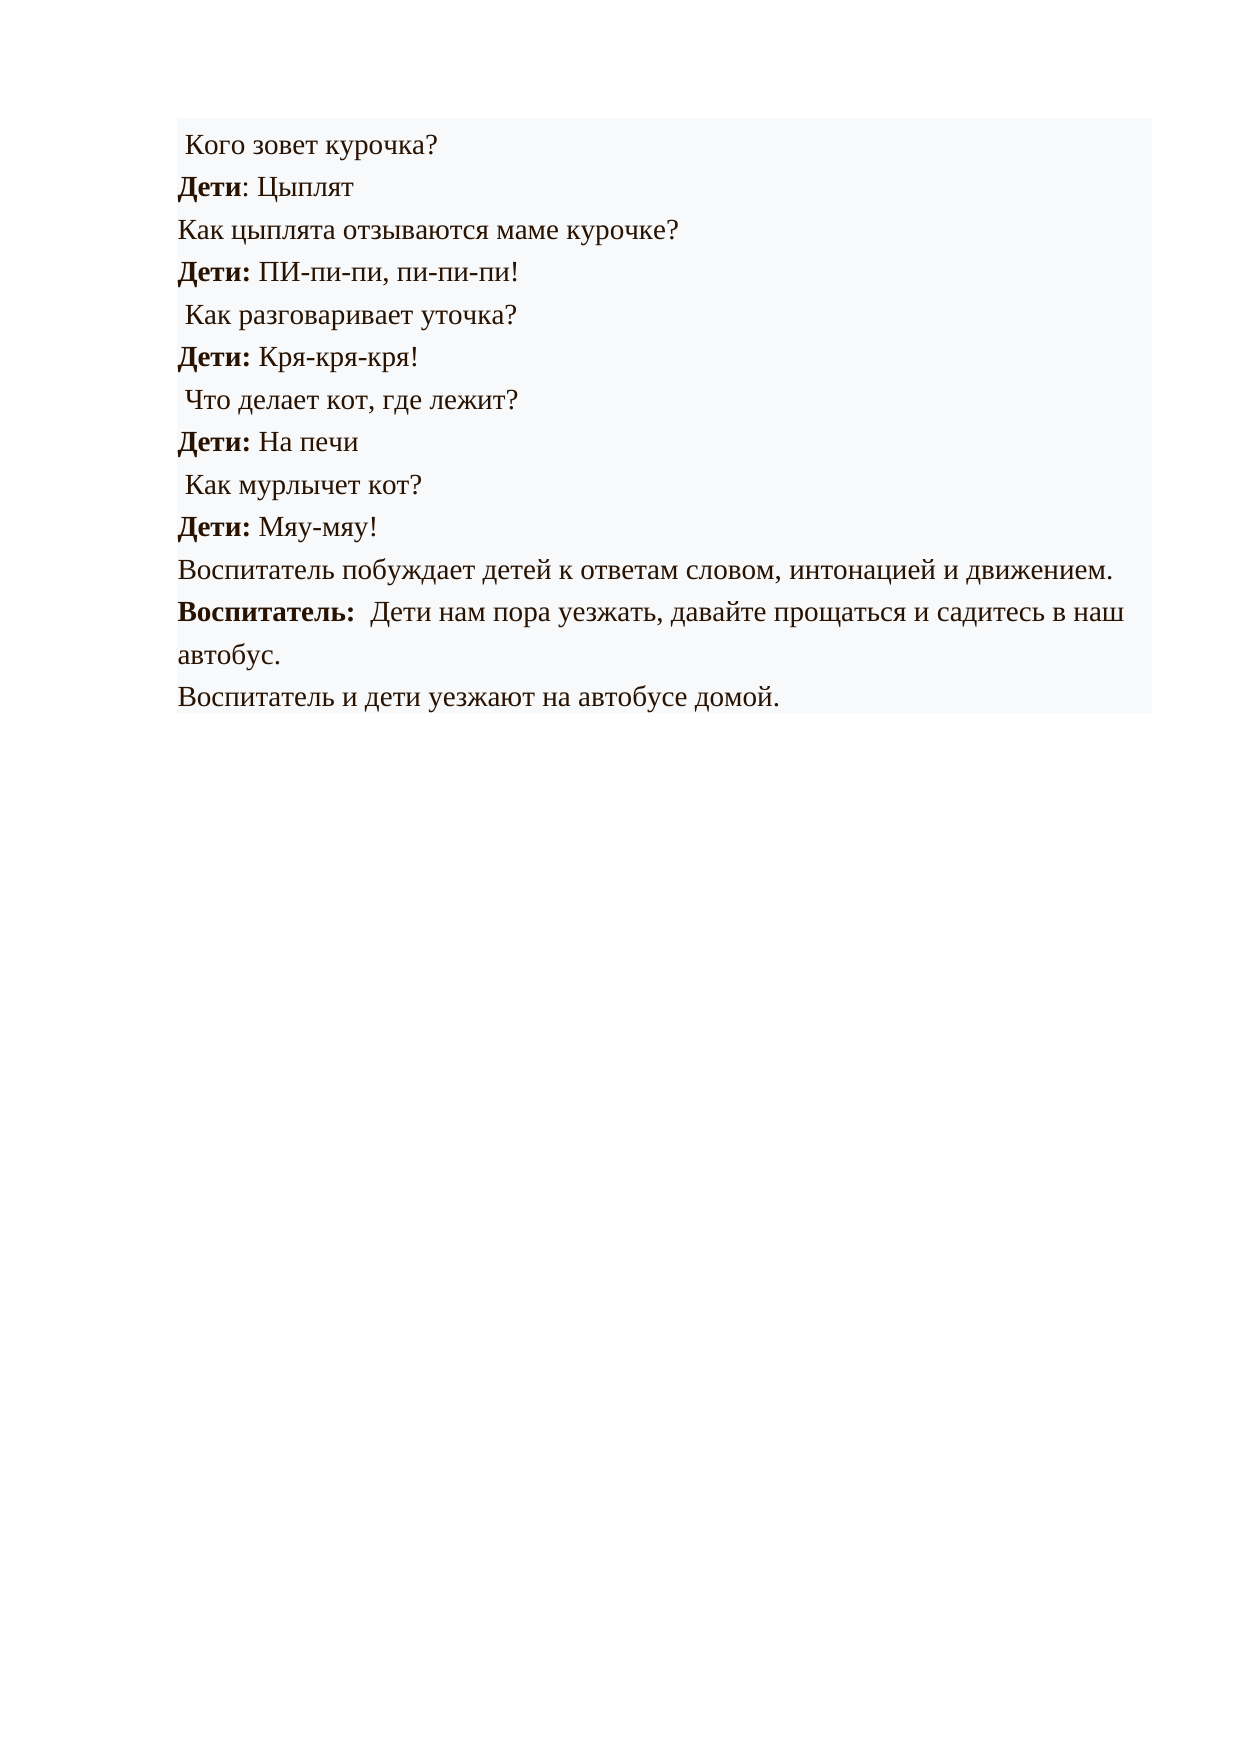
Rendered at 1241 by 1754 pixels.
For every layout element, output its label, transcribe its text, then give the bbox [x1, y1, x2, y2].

text Как цыплята отзываются маме курочке? [177, 203, 1152, 246]
text Дети: Кря-кря-кря! [177, 331, 1152, 373]
text Дети: На печи [177, 416, 1152, 458]
text Что делает кот, где лежит? [177, 373, 1152, 416]
text Как мурлычет кот? [177, 458, 1152, 501]
text Дети: Цыплят [177, 161, 1152, 203]
text Кого зовет курочка? [177, 118, 1152, 161]
text Воспитатель: Дети нам пора уезжать, давайте прощаться и садитесь в наш автобус. [177, 586, 1152, 671]
text Воспитатель и дети уезжают на автобусе домой. [177, 671, 1152, 713]
text Дети: ПИ-пи-пи, пи-пи-пи! [177, 246, 1152, 288]
text Дети: Мяу-мяу! [177, 501, 1152, 543]
text Как разговаривает уточка? [177, 288, 1152, 331]
text Воспитатель побуждает детей к ответам словом, интонацией и движением. [177, 543, 1152, 586]
